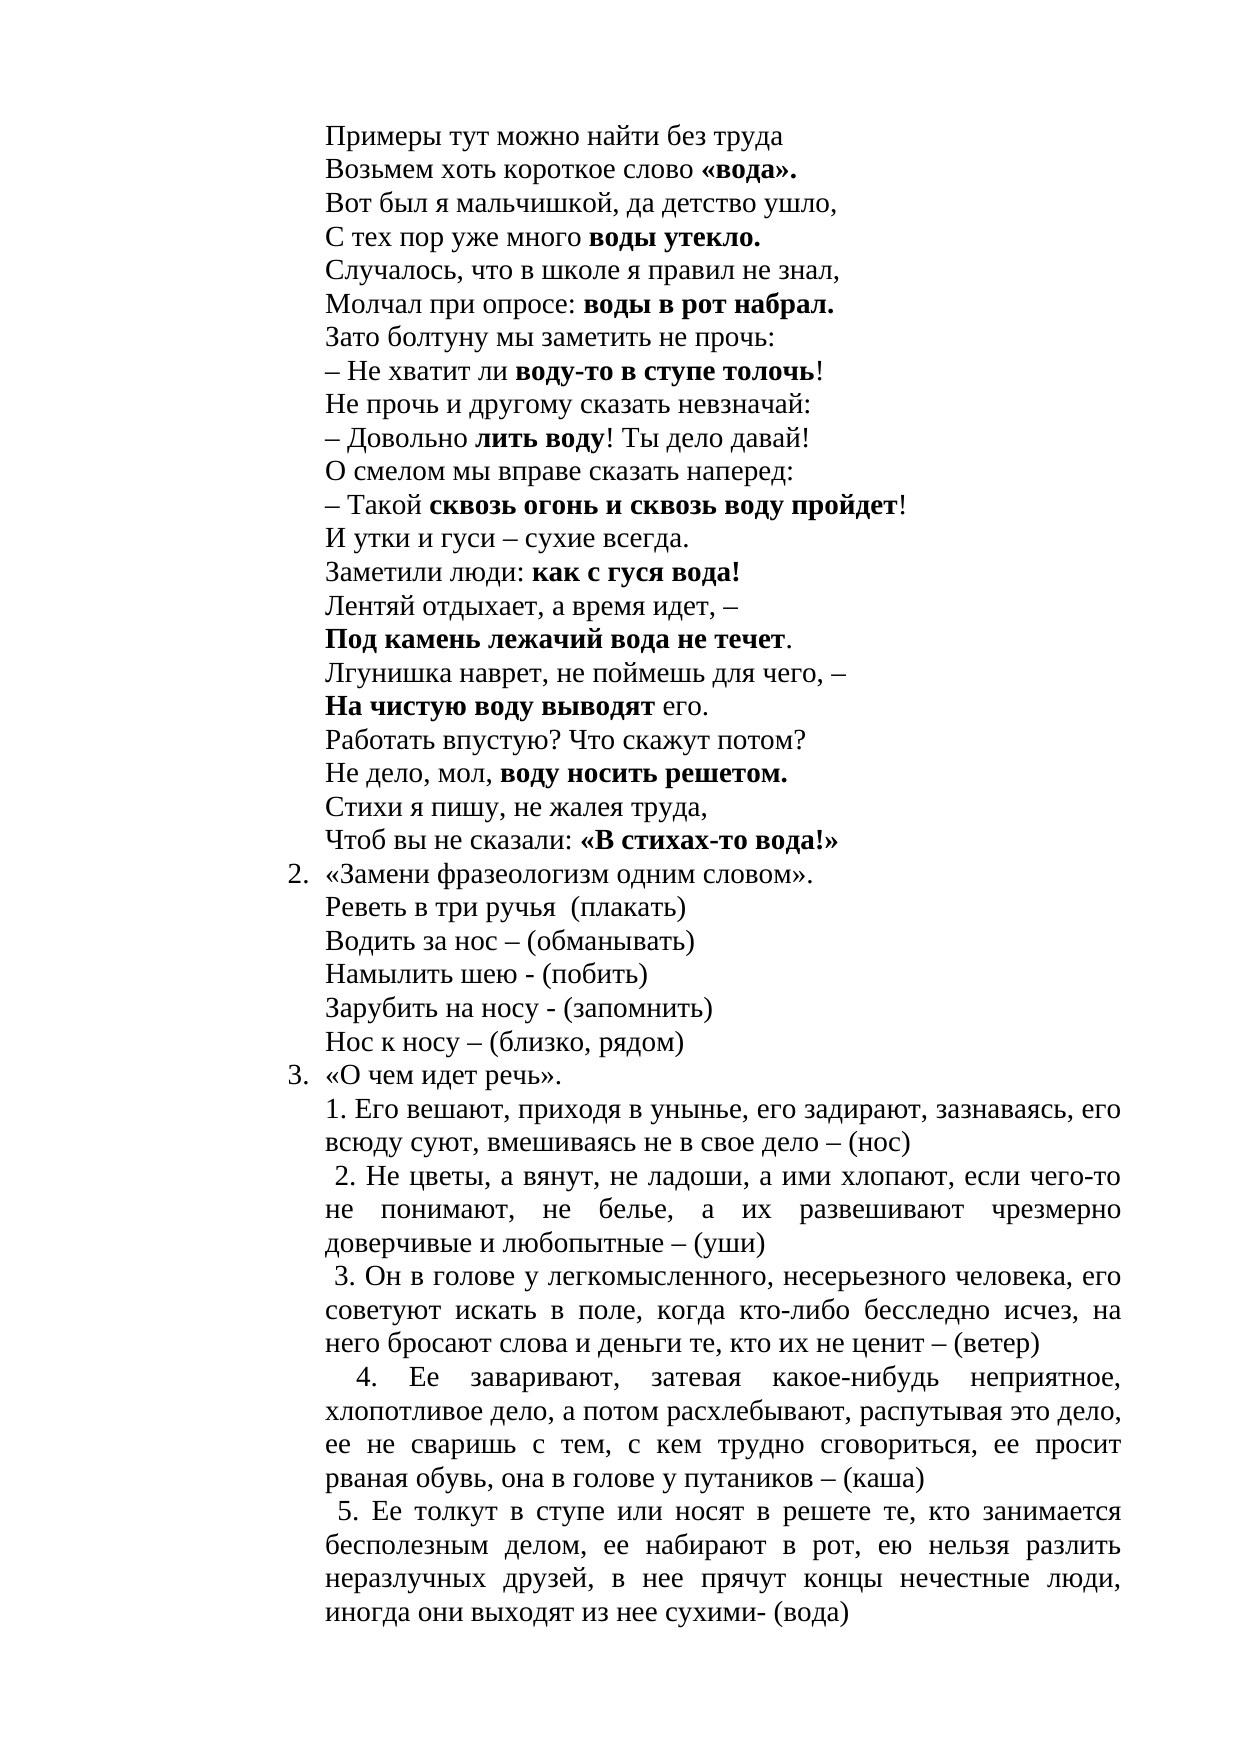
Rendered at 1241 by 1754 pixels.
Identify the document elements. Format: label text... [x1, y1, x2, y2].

list Зарубить на носу - (запомнить) [325, 990, 1122, 1024]
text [325, 118, 1122, 856]
list 3. Он в голове у легкомысленного, несерьезного человека, его советуют искать в поле, когда кто-либо бесследно исчез, на него бросают слова и деньги те, кто их не ценит – (ветер) [325, 1258, 1122, 1359]
list Реветь в три ручья (плакать) [325, 889, 1122, 923]
list 5. Ее толкут в ступе или носят в решете те, кто занимается бесполезным делом, ее набирают в рот, ею нельзя разлить неразлучных друзей, в нее прячут концы нечестные люди, иногда они выходят из нее сухими- (вода) [325, 1493, 1122, 1627]
list 4. Ее заваривают, затевая какое-нибудь неприятное, хлопотливое дело, а потом расхлебывают, распутывая это дело, ее не сваришь с тем, с кем трудно сговориться, ее просит рваная обувь, она в голове у путаников – (каша) [325, 1359, 1122, 1493]
list Нос к носу – (близко, рядом) [325, 1024, 1122, 1057]
list «Замени фразеологизм одним словом». [287, 856, 1122, 889]
list Намылить шею - (побить) [325, 957, 1122, 990]
list 1. Его вешают, приходя в унынье, его задирают, зазнаваясь, его всюду суют, вмешиваясь не в свое дело – (нос) [325, 1091, 1122, 1158]
list Водить за нос – (обманывать) [325, 923, 1122, 957]
list 2. Не цветы, а вянут, не ладоши, а ими хлопают, если чего-то не понимают, не белье, а их развешивают чрезмерно доверчивые и любопытные – (уши) [325, 1158, 1122, 1258]
list «О чем идет речь». [287, 1057, 1122, 1091]
